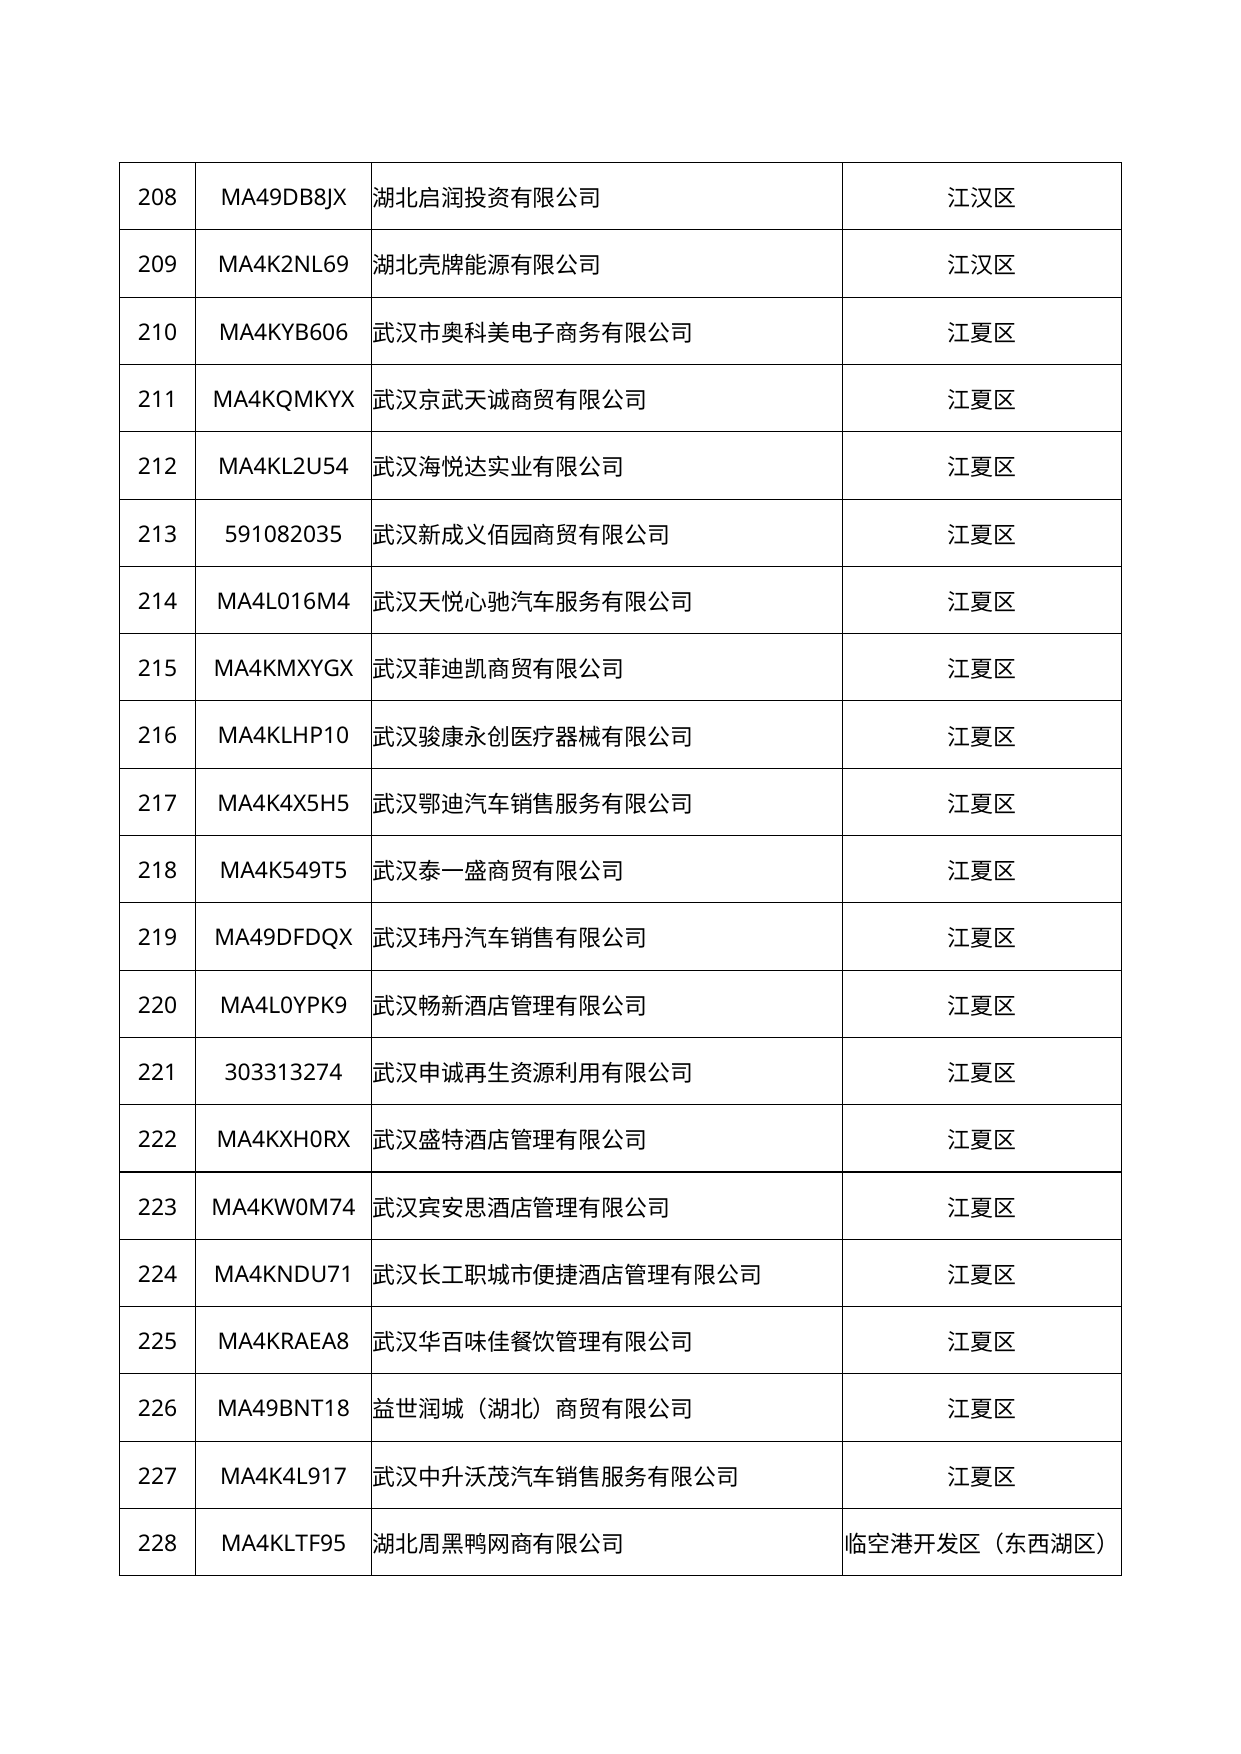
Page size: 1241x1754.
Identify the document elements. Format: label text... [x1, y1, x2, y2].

table_cell 武汉京武天诚商贸有限公司 [372, 365, 842, 431]
table_cell 223 [120, 1173, 195, 1239]
table_cell MA4L016M4 [196, 567, 371, 633]
table_cell 江夏区 [843, 971, 1121, 1037]
table_cell 武汉市奥科美电子商务有限公司 [372, 298, 842, 364]
table_cell MA4KYB606 [196, 298, 371, 364]
table_cell 湖北壳牌能源有限公司 [372, 230, 842, 297]
table_cell MA4K4L917 [196, 1442, 371, 1508]
table_cell 303313274 [196, 1038, 371, 1104]
table_cell 江夏区 [843, 634, 1121, 700]
table_cell 219 [120, 903, 195, 969]
table_cell 武汉申诚再生资源利用有限公司 [372, 1038, 842, 1104]
table_cell 江夏区 [843, 1240, 1121, 1306]
table_cell 221 [120, 1038, 195, 1104]
table_cell 武汉盛特酒店管理有限公司 [372, 1105, 842, 1171]
table_cell 江夏区 [843, 500, 1121, 566]
table_cell MA4KLTF95 [196, 1509, 371, 1575]
table_cell 218 [120, 836, 195, 902]
table_cell 江夏区 [843, 432, 1121, 498]
table_cell MA4KXH0RX [196, 1105, 371, 1171]
table_cell 湖北周黑鸭网商有限公司 [372, 1509, 842, 1575]
table_cell 江夏区 [843, 903, 1121, 969]
table_cell 224 [120, 1240, 195, 1306]
table_cell 江汉区 [843, 163, 1121, 229]
table_cell 217 [120, 769, 195, 835]
table_cell 武汉华百味佳餐饮管理有限公司 [372, 1307, 842, 1373]
table_cell 武汉新成义佰园商贸有限公司 [372, 500, 842, 566]
table_cell MA4KL2U54 [196, 432, 371, 498]
table_cell 209 [120, 230, 195, 297]
table_cell MA4K4X5H5 [196, 769, 371, 835]
table_cell 210 [120, 298, 195, 364]
table_cell MA4L0YPK9 [196, 971, 371, 1037]
table_cell 武汉中升沃茂汽车销售服务有限公司 [372, 1442, 842, 1508]
table_cell MA4K549T5 [196, 836, 371, 902]
table_cell 212 [120, 432, 195, 498]
table_cell MA4KRAEA8 [196, 1307, 371, 1373]
table_cell 武汉天悦心驰汽车服务有限公司 [372, 567, 842, 633]
table_cell 216 [120, 701, 195, 768]
table_cell 武汉菲迪凯商贸有限公司 [372, 634, 842, 700]
table_cell 武汉海悦达实业有限公司 [372, 432, 842, 498]
table_cell 江夏区 [843, 701, 1121, 768]
table_cell 江夏区 [843, 1374, 1121, 1441]
table_cell 222 [120, 1105, 195, 1171]
table_cell 225 [120, 1307, 195, 1373]
table_cell 江夏区 [843, 298, 1121, 364]
table_cell 208 [120, 163, 195, 229]
table_cell 江夏区 [843, 567, 1121, 633]
table_cell 武汉鄂迪汽车销售服务有限公司 [372, 769, 842, 835]
table_cell 武汉骏康永创医疗器械有限公司 [372, 701, 842, 768]
table_cell 江夏区 [843, 1307, 1121, 1373]
table_cell MA4KQMKYX [196, 365, 371, 431]
table_cell 江夏区 [843, 1038, 1121, 1104]
table_cell MA49DFDQX [196, 903, 371, 969]
table_cell 武汉玮丹汽车销售有限公司 [372, 903, 842, 969]
table_cell 江夏区 [843, 1442, 1121, 1508]
table_cell MA49DB8JX [196, 163, 371, 229]
table_cell 江夏区 [843, 836, 1121, 902]
table_cell 215 [120, 634, 195, 700]
table_cell 江夏区 [843, 1105, 1121, 1171]
table_cell MA4KLHP10 [196, 701, 371, 768]
table_cell MA4KMXYGX [196, 634, 371, 700]
table_cell MA4KW0M74 [196, 1173, 371, 1239]
table_cell 武汉畅新酒店管理有限公司 [372, 971, 842, 1037]
table_cell MA4K2NL69 [196, 230, 371, 297]
table_cell 227 [120, 1442, 195, 1508]
table_cell 武汉泰一盛商贸有限公司 [372, 836, 842, 902]
table_cell 武汉长工职城市便捷酒店管理有限公司 [372, 1240, 842, 1306]
table_cell 江夏区 [843, 1173, 1121, 1239]
table_cell 江夏区 [843, 769, 1121, 835]
table_cell 益世润城（湖北）商贸有限公司 [372, 1374, 842, 1441]
table_cell 228 [120, 1509, 195, 1575]
table_cell 213 [120, 500, 195, 566]
table_cell MA4KNDU71 [196, 1240, 371, 1306]
table_cell 江汉区 [843, 230, 1121, 297]
table_cell 591082035 [196, 500, 371, 566]
table_cell 220 [120, 971, 195, 1037]
table_cell 211 [120, 365, 195, 431]
table_cell 江夏区 [843, 365, 1121, 431]
table_cell 武汉宾安思酒店管理有限公司 [372, 1173, 842, 1239]
table_cell 临空港开发区（东西湖区） [843, 1509, 1121, 1575]
table_cell 湖北启润投资有限公司 [372, 163, 842, 229]
table_cell MA49BNT18 [196, 1374, 371, 1441]
table_cell 226 [120, 1374, 195, 1441]
table_cell 214 [120, 567, 195, 633]
